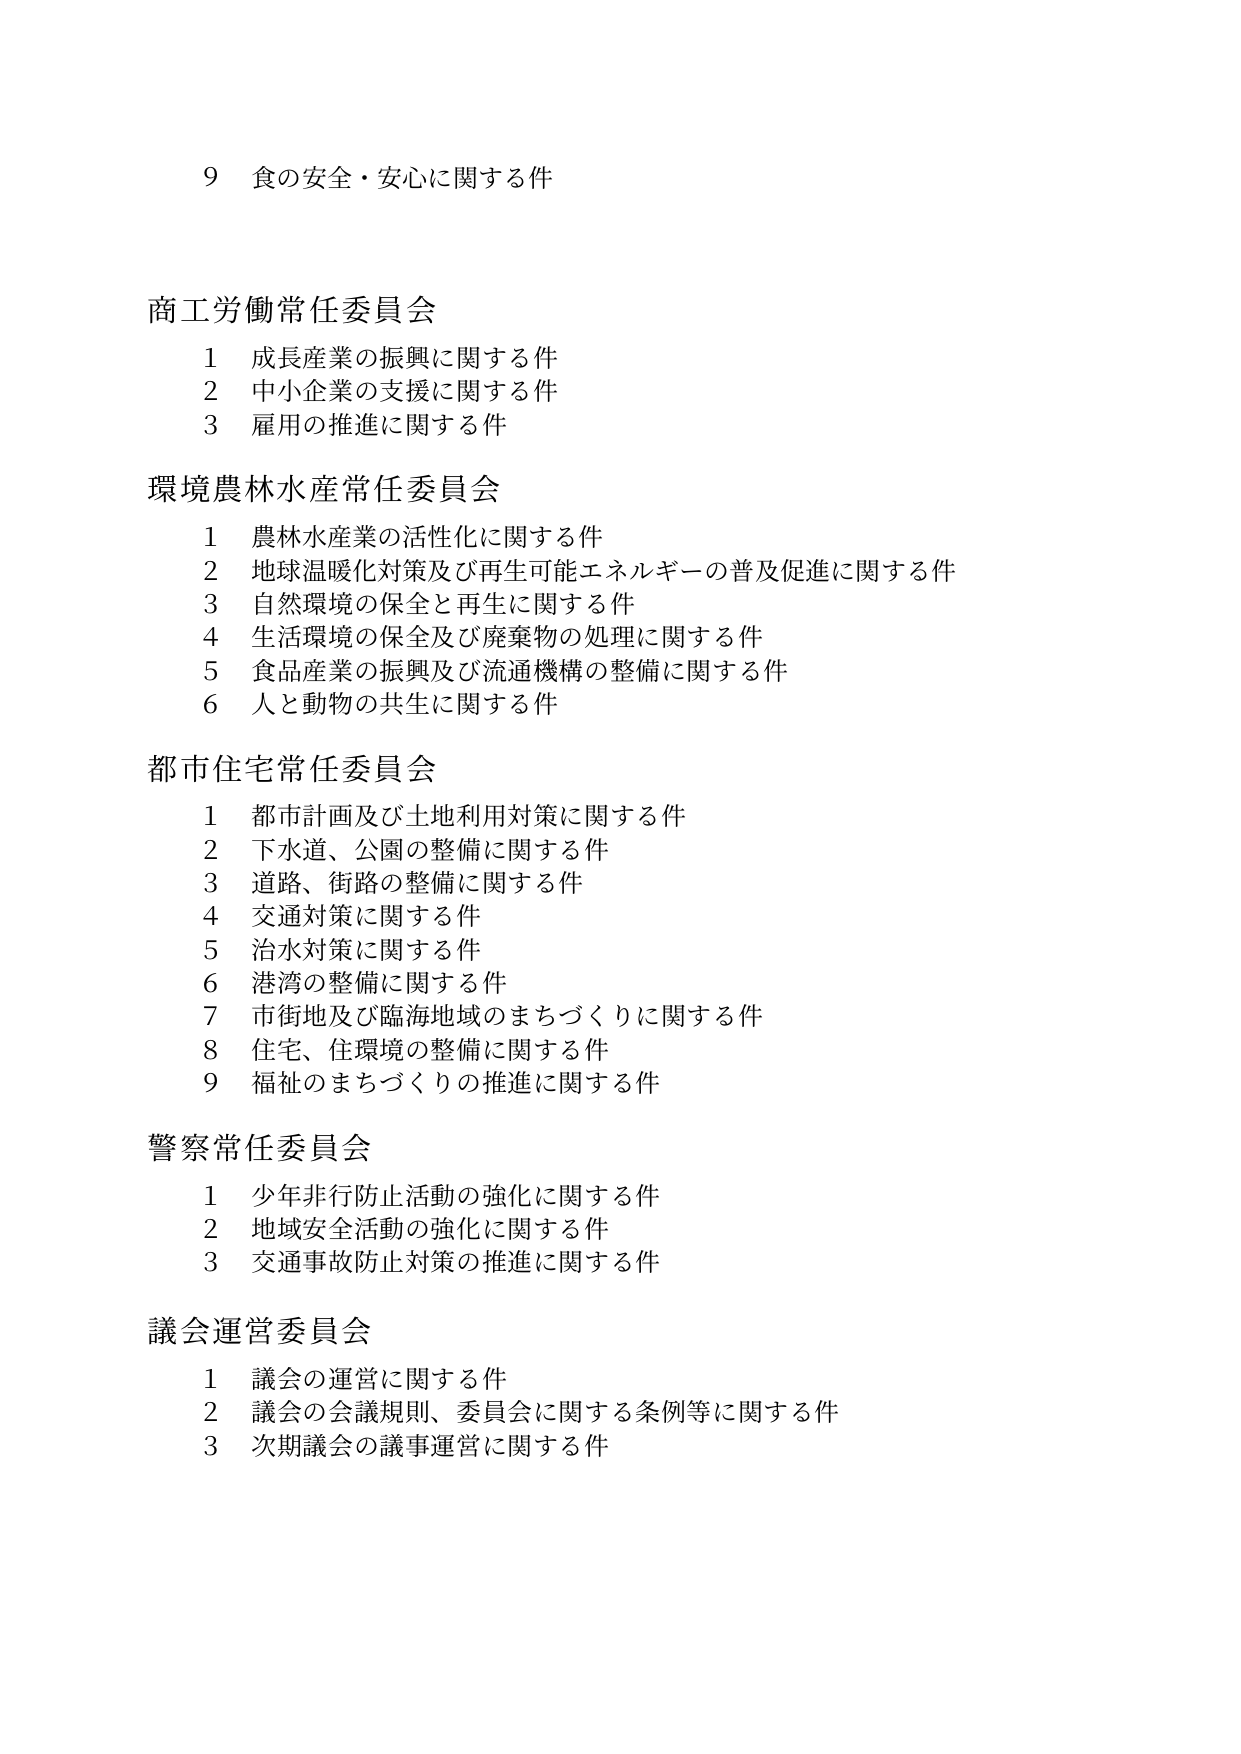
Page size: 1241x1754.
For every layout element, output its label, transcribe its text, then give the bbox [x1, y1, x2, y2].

table_cell ３ [149, 866, 251, 899]
table_cell ４ [149, 899, 251, 932]
text 都市住宅常任委員会 [148, 753, 1092, 787]
table_header 少年非行防止活動の強化に関する件 [251, 1178, 1090, 1212]
text 環境農林水産常任委員会 [148, 474, 1092, 507]
table_cell 議会の会議規則、委員会に関する条例等に関する件 [251, 1395, 1090, 1428]
table_cell ５ ６ [149, 653, 251, 720]
table_header １ [149, 1178, 251, 1212]
table_cell 地域安全活動の強化に関する件 [251, 1212, 1090, 1245]
table_header 農林水産業の活性化に関する件 地球温暖化対策及び再生可能エネルギーの普及促進に関する件 [251, 520, 1090, 587]
table_cell ３ [149, 408, 251, 441]
table_cell 道路、街路の整備に関する件 [251, 866, 1090, 899]
table_header 議会の運営に関する件 [251, 1362, 1090, 1395]
text 商工労働常任委員会 [148, 295, 1092, 328]
table_header １ [149, 341, 251, 374]
table_cell 治水対策に関する件 港湾の整備に関する件 市街地及び臨海地域のまちづくりに関する件 住宅、住環境の整備に関する件 [251, 933, 1090, 1066]
table_cell ２ [149, 1212, 251, 1245]
table_cell 次期議会の議事運営に関する件 [251, 1428, 1090, 1462]
table_cell 福祉のまちづくりの推進に関する件 [251, 1066, 1090, 1099]
table_cell 雇用の推進に関する件 [251, 408, 1090, 441]
table_cell 食品産業の振興及び流通機構の整備に関する件 人と動物の共生に関する件 [251, 653, 1090, 720]
table_cell 中小企業の支援に関する件 [251, 374, 1090, 407]
table_header 都市計画及び土地利用対策に関する件 下水道、公園の整備に関する件 [251, 799, 1090, 866]
table_cell ３ [149, 587, 251, 620]
table_cell ２ [149, 1395, 251, 1428]
table_cell ９ [149, 158, 251, 195]
text 警察常任委員会 [148, 1132, 1092, 1166]
table_cell ２ [149, 374, 251, 407]
table_cell ３ [149, 1428, 251, 1462]
table_cell 自然環境の保全と再生に関する件 [251, 587, 1090, 620]
table_cell 生活環境の保全及び廃棄物の処理に関する件 [251, 620, 1090, 653]
table_header １ ２ [149, 520, 251, 587]
table_header １ [149, 1362, 251, 1395]
table_cell ４ [149, 620, 251, 653]
table_cell 食の安全・安心に関する件 [251, 158, 1090, 195]
table_cell 交通事故防止対策の推進に関する件 [251, 1245, 1090, 1278]
table_cell 交通対策に関する件 [251, 899, 1090, 932]
table_header １ ２ [149, 799, 251, 866]
table_cell ５ ６ ７ ８ [149, 933, 251, 1066]
table_cell ３ [149, 1245, 251, 1278]
table_header 成長産業の振興に関する件 [251, 341, 1090, 374]
table_cell ９ [149, 1066, 251, 1099]
text 議会運営委員会 [148, 1316, 1092, 1349]
